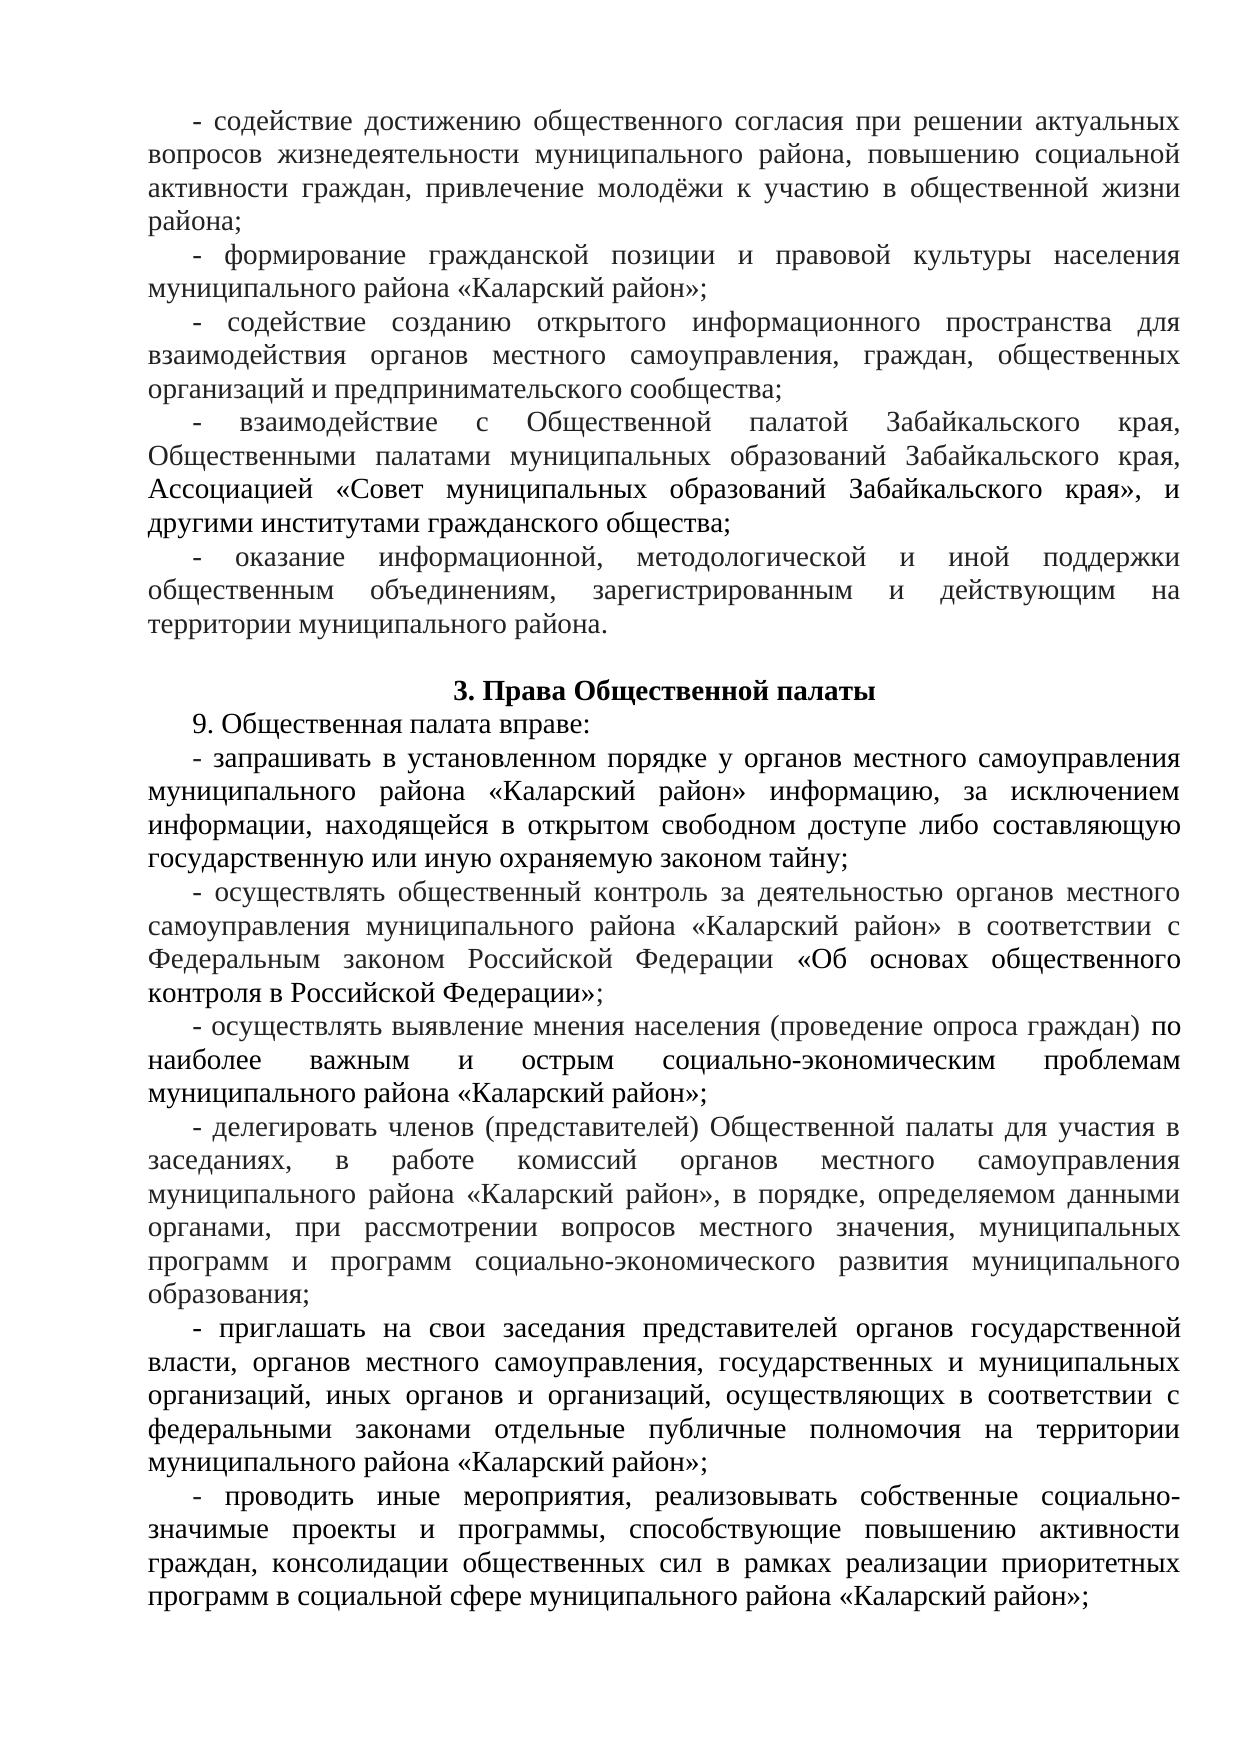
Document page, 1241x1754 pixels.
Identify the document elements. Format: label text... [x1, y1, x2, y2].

text - оказание информационной, методологической и иной поддержки общественным объединениям, зарегистрированным и действующим на территории муниципального района. [148, 539, 1181, 639]
text - содействие достижению общественного согласия при решении актуальных вопросов жизнедеятельности муниципального района, повышению социальной активности граждан, привлечение молодёжи к участию в общественной жизни района; [148, 103, 1181, 237]
text - осуществлять выявление мнения населения (проведение опроса граждан) по наиболее важным и острым социально-экономическим проблемам муниципального района «Каларский район»; [148, 1008, 1181, 1109]
text - запрашивать в установленном порядке у органов местного самоуправления муниципального района «Каларский район» информацию, за исключением информации, находящейся в открытом свободном доступе либо составляющую государственную или иную охраняемую законом тайну; [148, 740, 1181, 874]
text - приглашать на свои заседания представителей органов государственной власти, органов местного самоуправления, государственных и муниципальных организаций, иных органов и организаций, осуществляющих в соответствии с федеральными законами отдельные публичные полномочия на территории муниципального района «Каларский район»; [148, 1310, 1181, 1478]
text 3. Права Общественной палаты [148, 673, 1181, 706]
text - делегировать членов (представителей) Общественной палаты для участия в заседаниях, в работе комиссий органов местного самоуправления муниципального района «Каларский район», в порядке, определяемом данными органами, при рассмотрении вопросов местного значения, муниципальных программ и программ социально-экономического развития муниципального образования; [148, 1109, 1181, 1310]
text - осуществлять общественный контроль за деятельностью органов местного самоуправления муниципального района «Каларский район» в соответствии с Федеральным законом Российской Федерации «Об основах общественного контроля в Российской Федерации»; [148, 874, 1181, 1008]
text - формирование гражданской позиции и правовой культуры населения муниципального района «Каларский район»; [148, 237, 1181, 304]
text - проводить иные мероприятия, реализовывать собственные социально-значимые проекты и программы, способствующие повышению активности граждан, консолидации общественных сил в рамках реализации приоритетных программ в социальной сфере муниципального района «Каларский район»; [148, 1478, 1181, 1612]
text 9. Общественная палата вправе: [148, 706, 1181, 740]
text - взаимодействие с Общественной палатой Забайкальского края, Общественными палатами муниципальных образований Забайкальского края, Ассоциацией «Совет муниципальных образований Забайкальского края», и другими институтами гражданского общества; [148, 404, 1181, 539]
text - содействие созданию открытого информационного пространства для взаимодействия органов местного самоуправления, граждан, общественных организаций и предпринимательского сообщества; [148, 304, 1181, 404]
